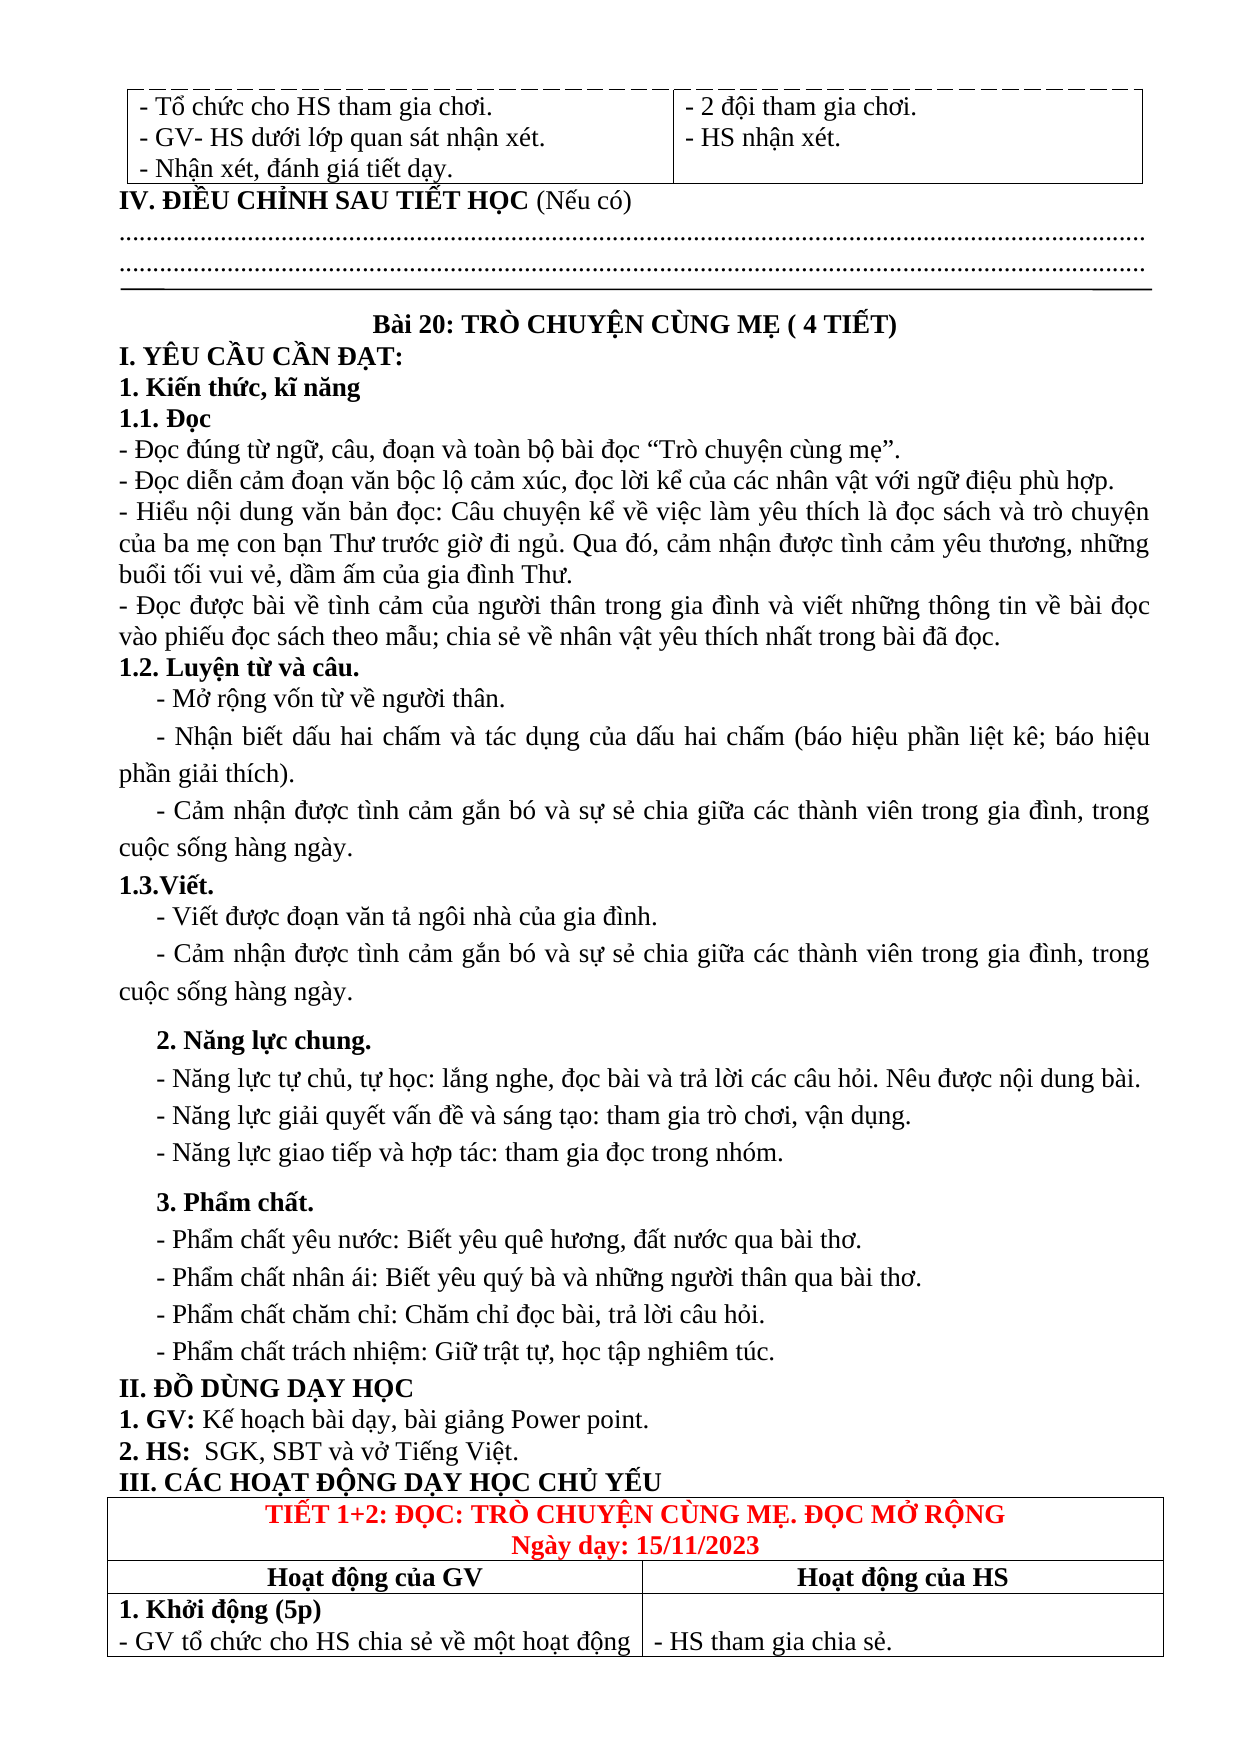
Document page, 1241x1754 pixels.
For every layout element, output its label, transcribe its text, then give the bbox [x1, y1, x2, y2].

table_cell Hoạt động của HS [643, 1561, 1163, 1593]
text ........................................................................................................................................................ [118, 246, 1152, 277]
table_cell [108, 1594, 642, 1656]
text 1.1. Đọc [118, 402, 1152, 433]
text - Đọc được bài về tình cảm của người thân trong gia đình và viết những thông tin về bài đọc vào phiếu đọc sách theo mẫu; chia sẻ về nhân vật yêu thích nhất trong bài đã đọc. [118, 589, 1152, 651]
text 1.3.Viết. [118, 869, 1152, 900]
text - Phẩm chất trách nhiệm: Giữ trật tự, học tập nghiêm túc. [118, 1335, 1152, 1366]
text - Phẩm chất yêu nước: Biết yêu quê hương, đất nước qua bài thơ. [118, 1223, 1152, 1254]
text - Mở rộng vốn từ về người thân. [118, 682, 1152, 713]
text - Phẩm chất chăm chỉ: Chăm chỉ đọc bài, trả lời câu hỏi. [118, 1298, 1152, 1329]
text - Đọc đúng từ ngữ, câu, đoạn và toàn bộ bài đọc “Trò chuyện cùng mẹ”. [118, 433, 1152, 464]
text - Nhận biết dấu hai chấm và tác dụng của dấu hai chấm (báo hiệu phần liệt kê; báo hiệu phần giải thích). [118, 720, 1152, 788]
text 1. Kiến thức, kĩ năng [118, 371, 1152, 402]
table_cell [674, 89, 1142, 183]
text 1. GV: Kế hoạch bài dạy, bài giảng Power point. [118, 1404, 1152, 1435]
text - Viết được đoạn văn tả ngôi nhà của gia đình. [118, 900, 1152, 931]
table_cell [128, 89, 673, 183]
text - Phẩm chất nhân ái: Biết yêu quý bà và những người thân qua bài thơ. [118, 1261, 1152, 1292]
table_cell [643, 1594, 1163, 1656]
text 3. Phẩm chất. [118, 1186, 1152, 1217]
text 2. HS: SGK, SBT và vở Tiếng Việt. [118, 1435, 1152, 1466]
text 2. Năng lực chung. [118, 1024, 1152, 1056]
table_cell Hoạt động của GV [108, 1561, 642, 1593]
text Bài 20: TRÒ CHUYỆN CÙNG MẸ ( 4 TIẾT) [118, 309, 1152, 340]
text I. YÊU CẦU CẦN ĐẠT: [118, 340, 1152, 371]
table_header TIẾT 1+2: ĐỌC: TRÒ CHUYỆN CÙNG MẸ. ĐỌC MỞ RỘNG Ngày dạy: 15/11/2023 [108, 1498, 1163, 1560]
text IV. ĐIỀU CHỈNH SAU TIẾT HỌC (Nếu có) [118, 184, 1152, 215]
text 1.2. Luyện từ và câu. [118, 651, 1152, 682]
text II. ĐỒ DÙNG DẠY HỌC [118, 1372, 1152, 1404]
text - Hiểu nội dung văn bản đọc: Câu chuyện kể về việc làm yêu thích là đọc sách và trò chuyện của ba mẹ con bạn Thư trước giờ đi ngủ. Qua đó, cảm nhận được tình cảm yêu thương, những buổi tối vui vẻ, dầm ấm của gia đình Thư. [118, 496, 1152, 589]
text ........................................................................................................................................................ [118, 215, 1152, 246]
text - Đọc diễn cảm đoạn văn bộc lộ cảm xúc, đọc lời kể của các nhân vật với ngữ điệu phù hợp. [118, 464, 1152, 496]
text - Cảm nhận được tình cảm gắn bó và sự sẻ chia giữa các thành viên trong gia đình, trong cuộc sống hàng ngày. [118, 937, 1152, 1006]
text - Năng lực giải quyết vấn đề và sáng tạo: tham gia trò chơi, vận dụng. [118, 1099, 1152, 1130]
text - Năng lực tự chủ, tự học: lắng nghe, đọc bài và trả lời các câu hỏi. Nêu được nội dung bài. [118, 1062, 1152, 1093]
text - Cảm nhận được tình cảm gắn bó và sự sẻ chia giữa các thành viên trong gia đình, trong cuộc sống hàng ngày. [118, 794, 1152, 863]
text - Năng lực giao tiếp và hợp tác: tham gia đọc trong nhóm. [118, 1136, 1152, 1167]
text III. CÁC HOẠT ĐỘNG DẠY HỌC CHỦ YẾU [118, 1466, 1152, 1497]
